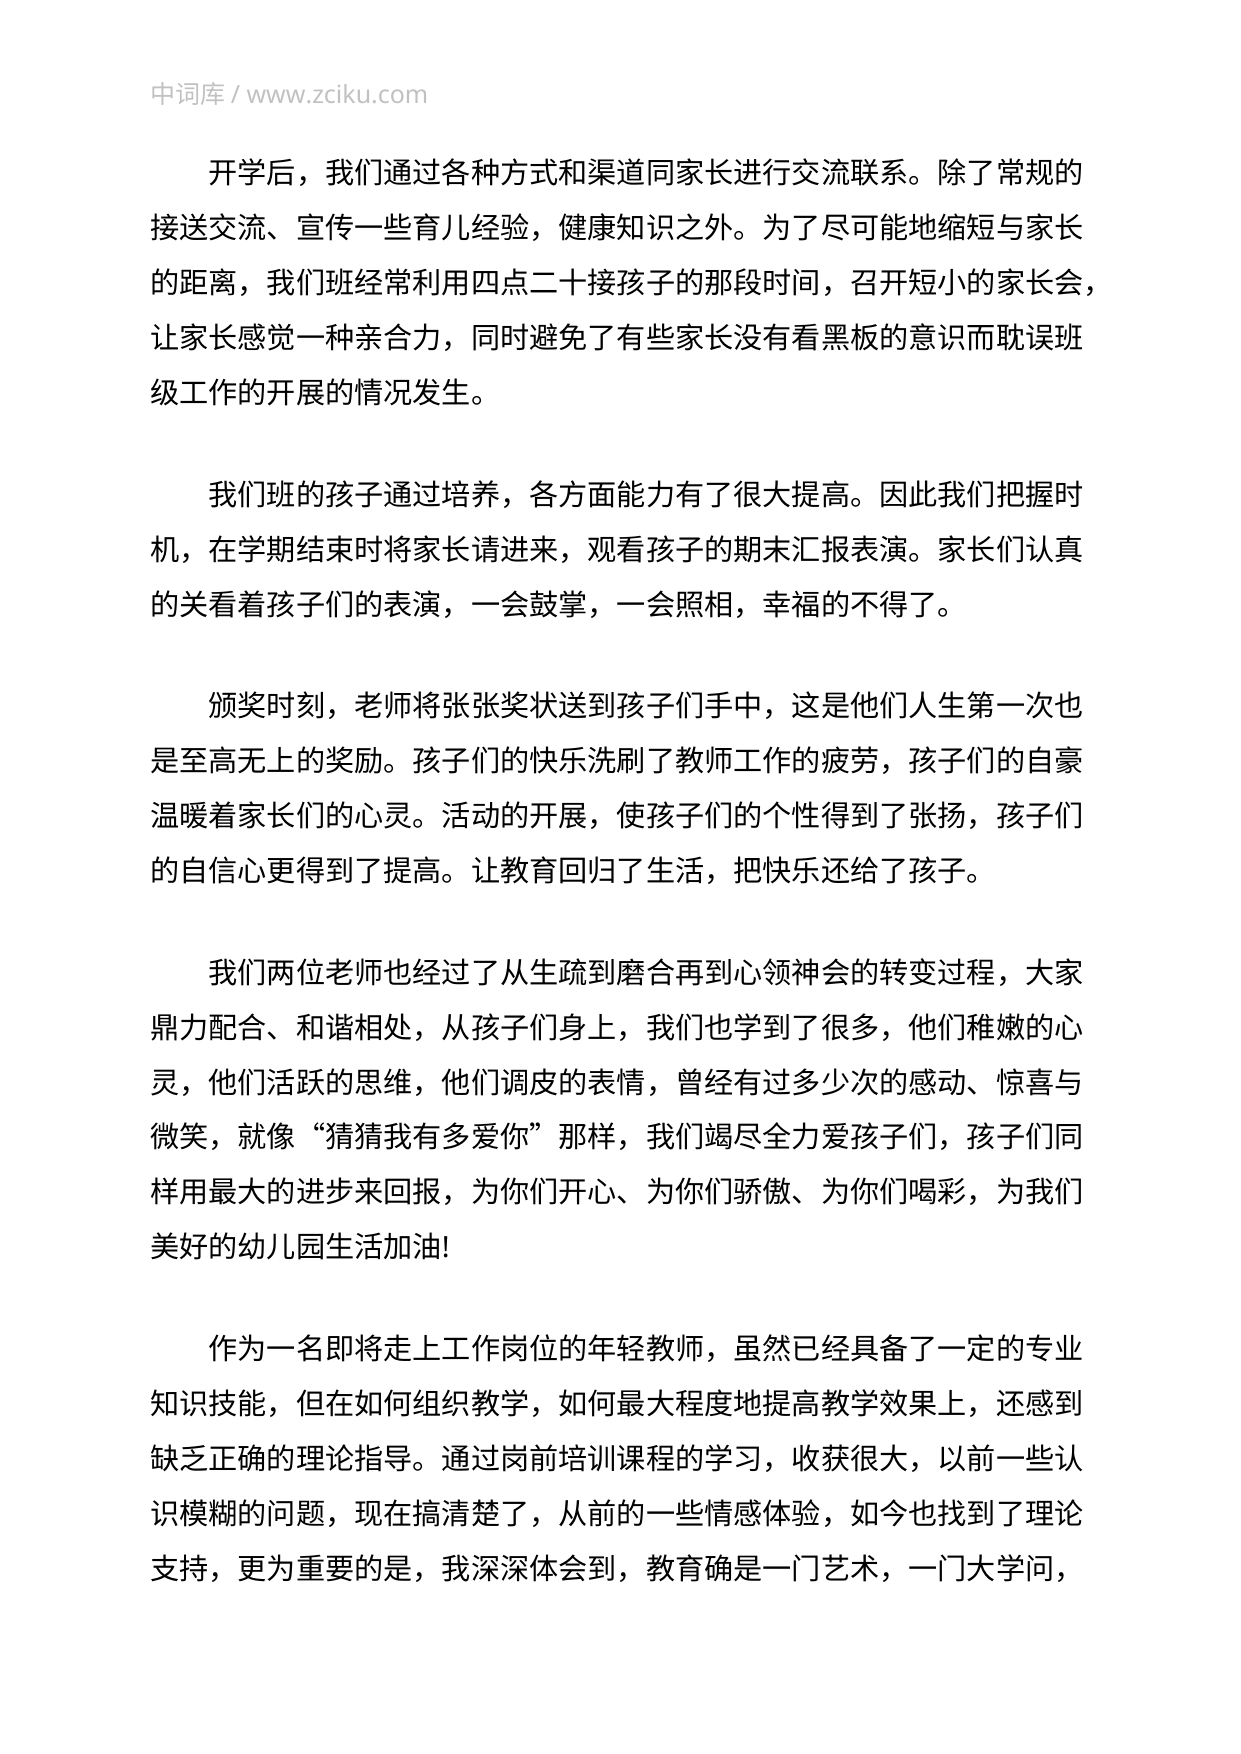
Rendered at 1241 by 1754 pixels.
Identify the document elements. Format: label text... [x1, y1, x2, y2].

text 我们班的孩子通过培养，各方面能力有了很大提高。因此我们把握时机，在学期结束时将家长请进来，观看孩子的期末汇报表演。家长们认真的关看着孩子们的表演，一会鼓掌，一会照相，幸福的不得了。 [150, 471, 1090, 623]
text 开学后，我们通过各种方式和渠道同家长进行交流联系。除了常规的接送交流、宣传一些育儿经验，健康知识之外。为了尽可能地缩短与家长的距离，我们班经常利用四点二十接孩子的那段时间，召开短小的家长会，让家长感觉一种亲合力，同时避免了有些家长没有看黑板的意识而耽误班级工作的开展的情况发生。 [150, 150, 1090, 412]
text 我们两位老师也经过了从生疏到磨合再到心领神会的转变过程，大家鼎力配合、和谐相处，从孩子们身上，我们也学到了很多，他们稚嫩的心灵，他们活跃的思维，他们调皮的表情，曾经有过多少次的感动、惊喜与微笑，就像“猜猜我有多爱你”那样，我们竭尽全力爱孩子们，孩子们同样用最大的进步来回报，为你们开心、为你们骄傲、为你们喝彩，为我们美好的幼儿园生活加油! [150, 949, 1090, 1266]
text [150, 1326, 1090, 1588]
text 颁奖时刻，老师将张张奖状送到孩子们手中，这是他们人生第一次也是至高无上的奖励。孩子们的快乐洗刷了教师工作的疲劳，孩子们的自豪温暖着家长们的心灵。活动的开展，使孩子们的个性得到了张扬，孩子们的自信心更得到了提高。让教育回归了生活，把快乐还给了孩子。 [150, 683, 1090, 890]
